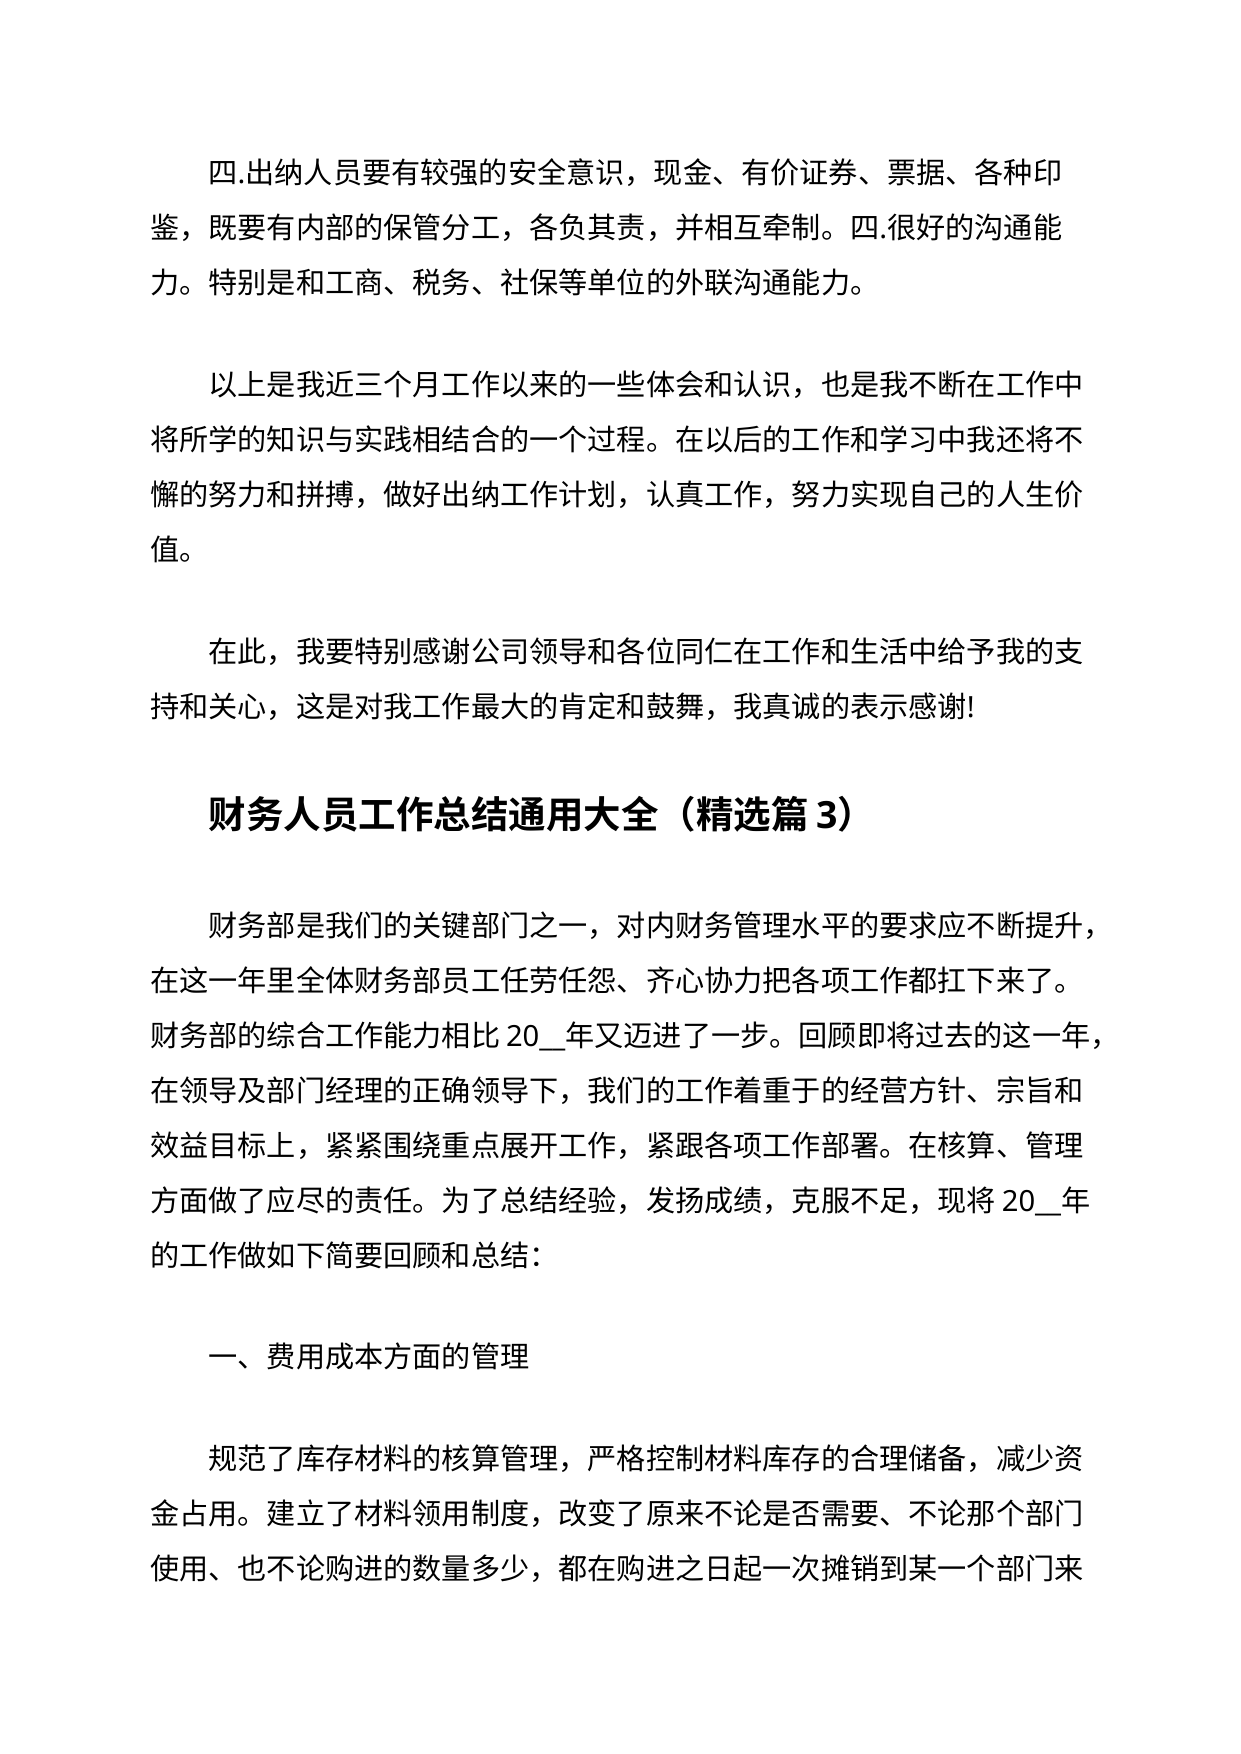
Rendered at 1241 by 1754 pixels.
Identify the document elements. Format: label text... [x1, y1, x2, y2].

text 在此，我要特别感谢公司领导和各位同仁在工作和生活中给予我的支持和关心，这是对我工作最大的肯定和鼓舞，我真诚的表示感谢! [150, 628, 1090, 726]
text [150, 1436, 1090, 1588]
text 财务部是我们的关键部门之一，对内财务管理水平的要求应不断提升，在这一年里全体财务部员工任劳任怨、齐心协力把各项工作都扛下来了。财务部的综合工作能力相比20__年又迈进了一步。回顾即将过去的这一年，在领导及部门经理的正确领导下，我们的工作着重于的经营方针、宗旨和效益目标上，紧紧围绕重点展开工作，紧跟各项工作部署。在核算、管理方面做了应尽的责任。为了总结经验，发扬成绩，克服不足，现将20__年的工作做如下简要回顾和总结： [150, 903, 1090, 1274]
text 四.出纳人员要有较强的安全意识，现金、有价证券、票据、各种印鉴，既要有内部的保管分工，各负其责，并相互牵制。四.很好的沟通能力。特别是和工商、税务、社保等单位的外联沟通能力。 [150, 150, 1090, 302]
text 一、费用成本方面的管理 [150, 1334, 1090, 1376]
text 以上是我近三个月工作以来的一些体会和认识，也是我不断在工作中将所学的知识与实践相结合的一个过程。在以后的工作和学习中我还将不懈的努力和拼搏，做好出纳工作计划，认真工作，努力实现自己的人生价值。 [150, 362, 1090, 569]
text 财务人员工作总结通用大全（精选篇3） [150, 785, 1090, 839]
